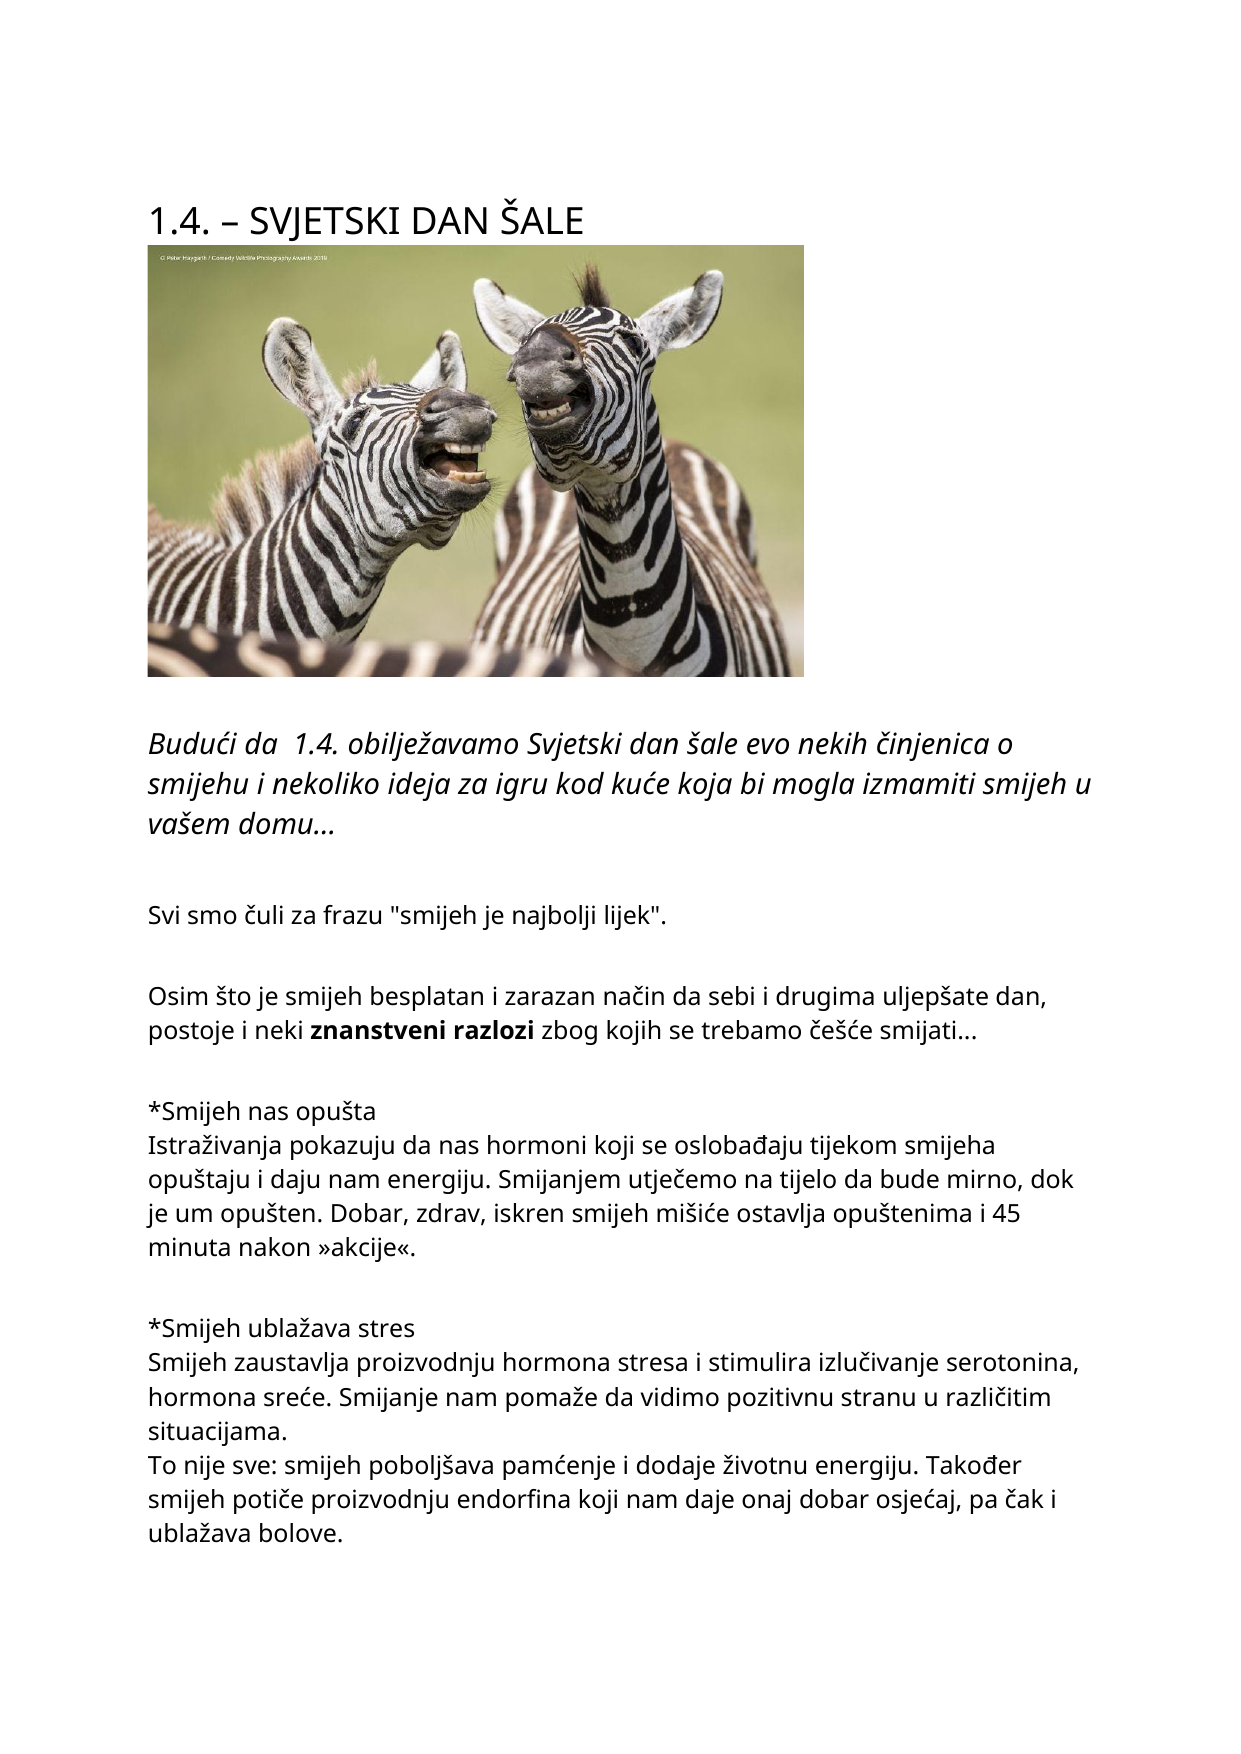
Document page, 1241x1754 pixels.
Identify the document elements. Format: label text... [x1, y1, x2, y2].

text *Smijeh nas opušta [148, 1094, 1093, 1128]
text Osim što je smijeh besplatan i zarazan način da sebi i drugima uljepšate dan, postoje i neki znanstveni razlozi zbog kojih se trebamo češće smijati... [148, 979, 1093, 1047]
text To nije sve: smijeh poboljšava pamćenje i dodaje životnu energiju. Također smijeh potiče proizvodnju endorfina koji nam daje onaj dobar osjećaj, pa čak i ublažava bolove. [148, 1447, 1093, 1549]
text 1.4. – SVJETSKI DAN ŠALE [148, 194, 1093, 246]
text Svi smo čuli za frazu "smijeh je najbolji lijek". [148, 898, 1093, 932]
picture [147, 245, 804, 677]
text Budući da 1.4. obilježavamo Svjetski dan šale evo nekih činjenica o smijehu i nekoliko ideja za igru kod kuće koja bi mogla izmamiti smijeh u vašem domu... [148, 724, 1093, 843]
text Smijeh zaustavlja proizvodnju hormona stresa i stimulira izlučivanje serotonina, hormona sreće. Smijanje nam pomaže da vidimo pozitivnu stranu u različitim situacijama. [148, 1345, 1093, 1447]
text Istraživanja pokazuju da nas hormoni koji se oslobađaju tijekom smijeha opuštaju i daju nam energiju. Smijanjem utječemo na tijelo da bude mirno, dok je um opušten. Dobar, zdrav, iskren smijeh mišiće ostavlja opuštenima i 45 minuta nakon »akcije«. [148, 1128, 1093, 1264]
text *Smijeh ublažava stres [148, 1311, 1093, 1345]
